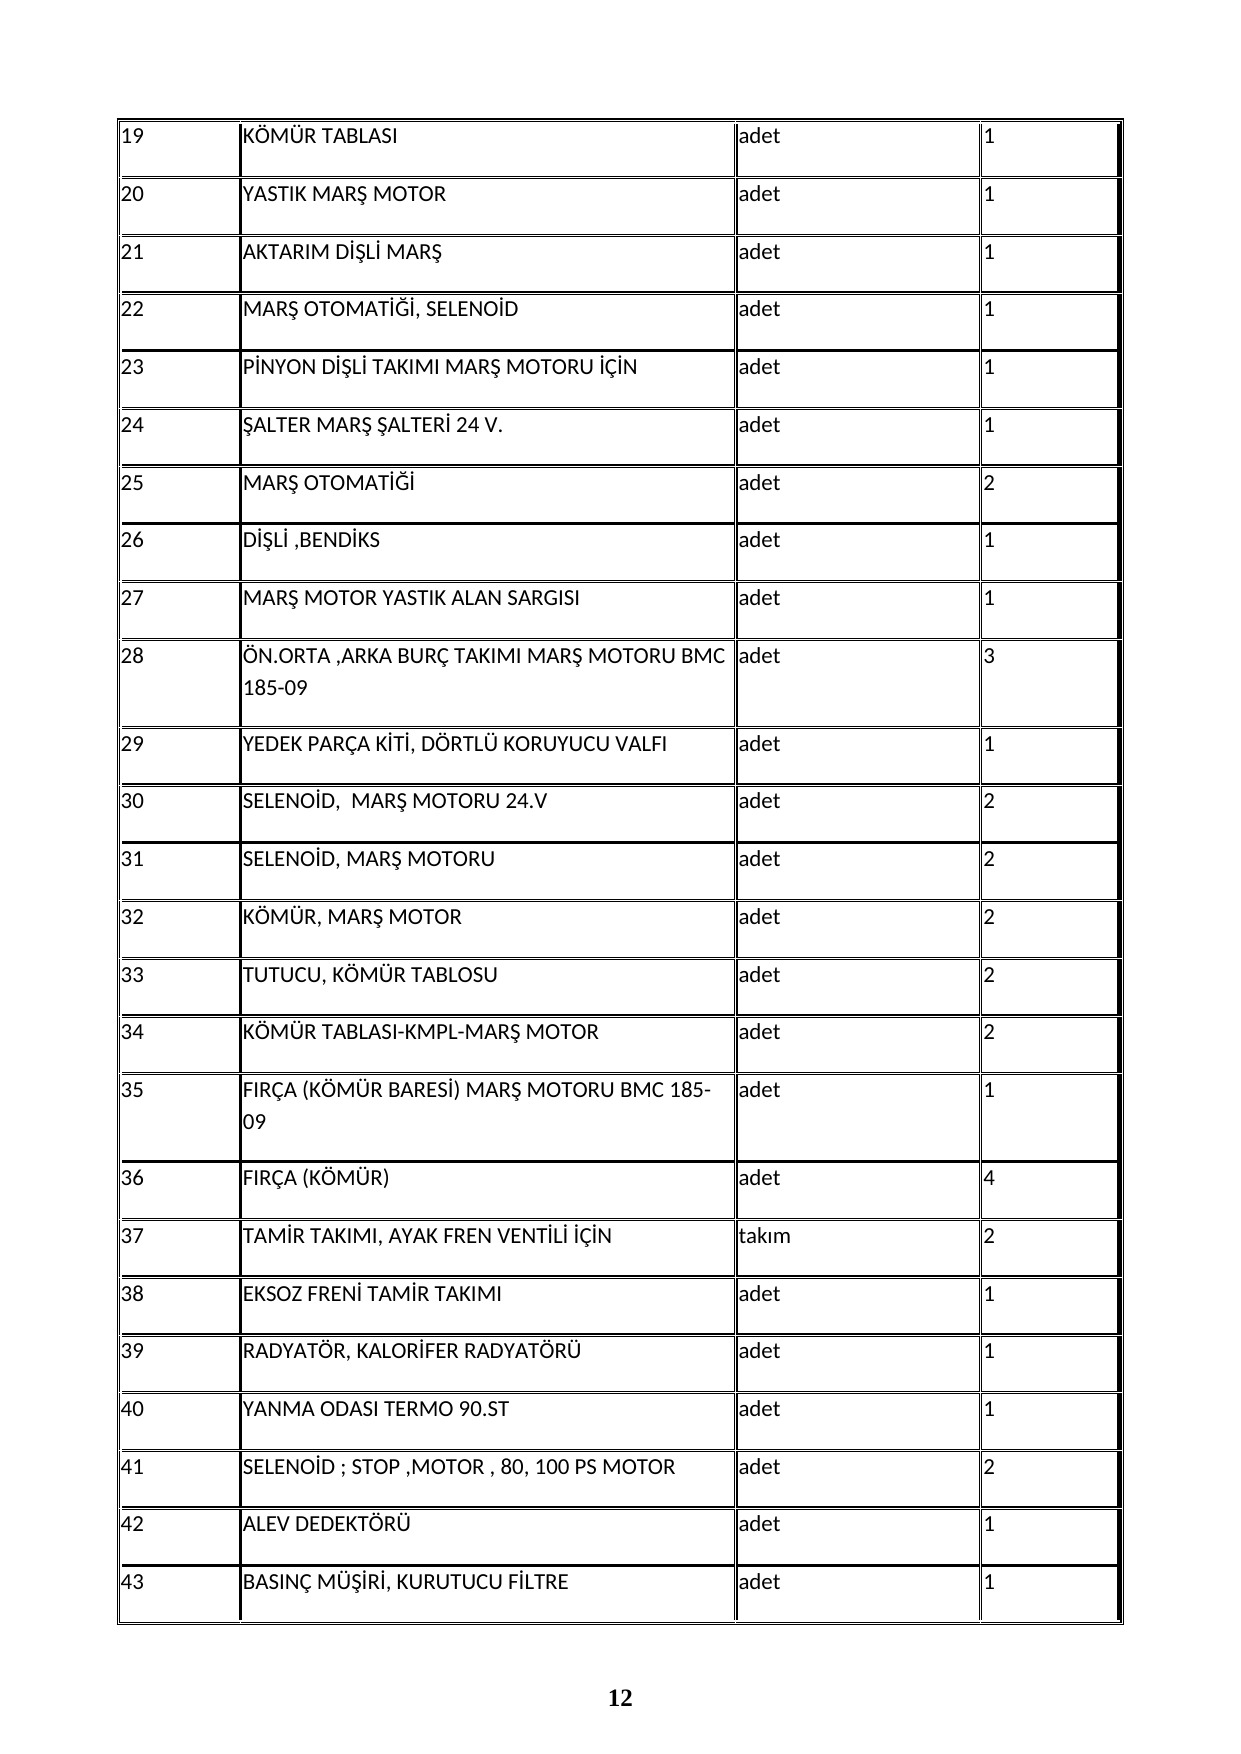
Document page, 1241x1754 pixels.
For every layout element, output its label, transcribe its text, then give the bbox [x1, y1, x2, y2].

table_cell MARŞ OTOMATİĞİ [242, 468, 734, 522]
table_cell adet [736, 122, 981, 176]
table_cell TAMİR TAKIMI, AYAK FREN VENTİLİ İÇİN [242, 1221, 734, 1275]
table_cell 22 [120, 291, 239, 349]
table_cell RADYATÖR, KALORİFER RADYATÖRÜ [242, 1337, 734, 1391]
table_cell 25 [120, 464, 239, 522]
table_cell 1 [982, 1075, 1117, 1160]
table_cell 31 [120, 841, 239, 899]
table_cell adet [738, 410, 979, 464]
table_cell 38 [120, 1275, 239, 1333]
table_cell 1 [982, 295, 1117, 349]
table_cell 2 [982, 960, 1117, 1014]
table_cell 1 [982, 1337, 1117, 1391]
table_cell MARŞ OTOMATİĞİ, SELENOİD [242, 295, 734, 349]
table_cell 41 [120, 1449, 239, 1506]
table_cell adet [738, 1075, 979, 1160]
table_cell 30 [120, 783, 239, 841]
table_cell adet [738, 583, 979, 637]
table_cell adet [738, 1394, 979, 1448]
table_cell 34 [120, 1014, 239, 1072]
table_cell ÖN.ORTA ,ARKA BURÇ TAKIMI MARŞ MOTORU BMC 185-09 [242, 641, 734, 726]
table_cell 1 [982, 352, 1117, 407]
table_cell 1 [982, 729, 1117, 783]
table_cell SELENOİD ; STOP ,MOTOR , 80, 100 PS MOTOR [242, 1452, 734, 1506]
table_cell 27 [118, 580, 240, 637]
table_cell adet [738, 729, 979, 783]
table_cell YASTIK MARŞ MOTOR [242, 179, 734, 233]
table_cell adet [738, 179, 979, 233]
table_cell 1 [981, 1567, 1118, 1622]
table_cell 21 [120, 234, 239, 291]
table_cell 2 [982, 1018, 1117, 1072]
table_cell EKSOZ FRENİ TAMİR TAKIMI [242, 1279, 734, 1333]
table_cell adet [736, 1567, 981, 1622]
table_cell 20 [118, 176, 240, 233]
table_cell 24 [118, 407, 240, 464]
table_cell 1 [982, 1394, 1117, 1448]
table_cell PİNYON DİŞLİ TAKIMI MARŞ MOTORU İÇİN [242, 352, 734, 407]
table_cell adet [738, 1510, 979, 1564]
table_cell 23 [120, 349, 239, 407]
table_cell YEDEK PARÇA KİTİ, DÖRTLÜ KORUYUCU VALFI [242, 729, 734, 783]
table_cell 28 [120, 638, 239, 726]
table_cell TUTUCU, KÖMÜR TABLOSU [242, 960, 734, 1014]
table_cell KÖMÜR TABLASI [240, 120, 736, 176]
table_cell 1 [982, 1510, 1117, 1564]
table_cell 42 [120, 1506, 239, 1564]
table_cell 1 [981, 122, 1118, 176]
table_cell 40 [118, 1391, 240, 1448]
table_cell 36 [120, 1160, 239, 1218]
table_cell adet [738, 237, 979, 291]
table_cell 2 [982, 902, 1117, 956]
table_cell adet [738, 1337, 979, 1391]
table_cell adet [738, 844, 979, 899]
table_cell 2 [982, 1221, 1117, 1275]
table_cell 33 [120, 956, 239, 1014]
table_cell 39 [120, 1333, 239, 1391]
table_cell adet [738, 1163, 979, 1218]
table_cell adet [738, 1279, 979, 1333]
table_cell adet [738, 787, 979, 841]
table_cell 43 [120, 1564, 240, 1622]
table_cell 1 [982, 583, 1117, 637]
table_cell 32 [118, 899, 240, 956]
table_cell 1 [982, 525, 1117, 580]
table_cell SELENOİD, MARŞ MOTORU [242, 844, 734, 899]
table_cell BASINÇ MÜŞİRİ, KURUTUCU FİLTRE [240, 1564, 736, 1622]
table_cell adet [738, 902, 979, 956]
table_cell FIRÇA (KÖMÜR BARESİ) MARŞ MOTORU BMC 185-09 [242, 1075, 734, 1160]
table_cell 3 [982, 641, 1117, 726]
table_cell 4 [982, 1163, 1117, 1218]
table_cell 1 [982, 1279, 1117, 1333]
table_cell 2 [982, 787, 1117, 841]
table_cell adet [738, 525, 979, 580]
table_cell ALEV DEDEKTÖRÜ [242, 1510, 734, 1564]
table_cell 19 [120, 122, 240, 176]
table_cell FIRÇA (KÖMÜR) [242, 1163, 734, 1218]
table_cell adet [738, 641, 979, 726]
table_cell takım [738, 1221, 979, 1275]
table_cell ŞALTER MARŞ ŞALTERİ 24 V. [242, 410, 734, 464]
table_cell 37 [118, 1218, 240, 1275]
table_cell 1 [982, 410, 1117, 464]
table_cell KÖMÜR, MARŞ MOTOR [242, 902, 734, 956]
table_cell adet [738, 468, 979, 522]
table_cell AKTARIM DİŞLİ MARŞ [242, 237, 734, 291]
table_cell adet [738, 295, 979, 349]
table_cell MARŞ MOTOR YASTIK ALAN SARGISI [242, 583, 734, 637]
table_cell 2 [982, 1452, 1117, 1506]
table_cell SELENOİD, MARŞ MOTORU 24.V [242, 787, 734, 841]
table_cell KÖMÜR TABLASI-KMPL-MARŞ MOTOR [242, 1018, 734, 1072]
table_cell adet [738, 1452, 979, 1506]
table_cell 2 [982, 468, 1117, 522]
table_cell DİŞLİ ,BENDİKS [242, 525, 734, 580]
table_cell adet [738, 960, 979, 1014]
table_cell adet [738, 352, 979, 407]
table_cell 35 [118, 1072, 240, 1160]
table_cell 1 [982, 237, 1117, 291]
table_cell 2 [982, 844, 1117, 899]
table_cell 26 [120, 522, 239, 580]
table_cell 29 [118, 726, 240, 783]
table_cell adet [738, 1018, 979, 1072]
table_cell 1 [982, 179, 1117, 233]
table_cell YANMA ODASI TERMO 90.ST [242, 1394, 734, 1448]
